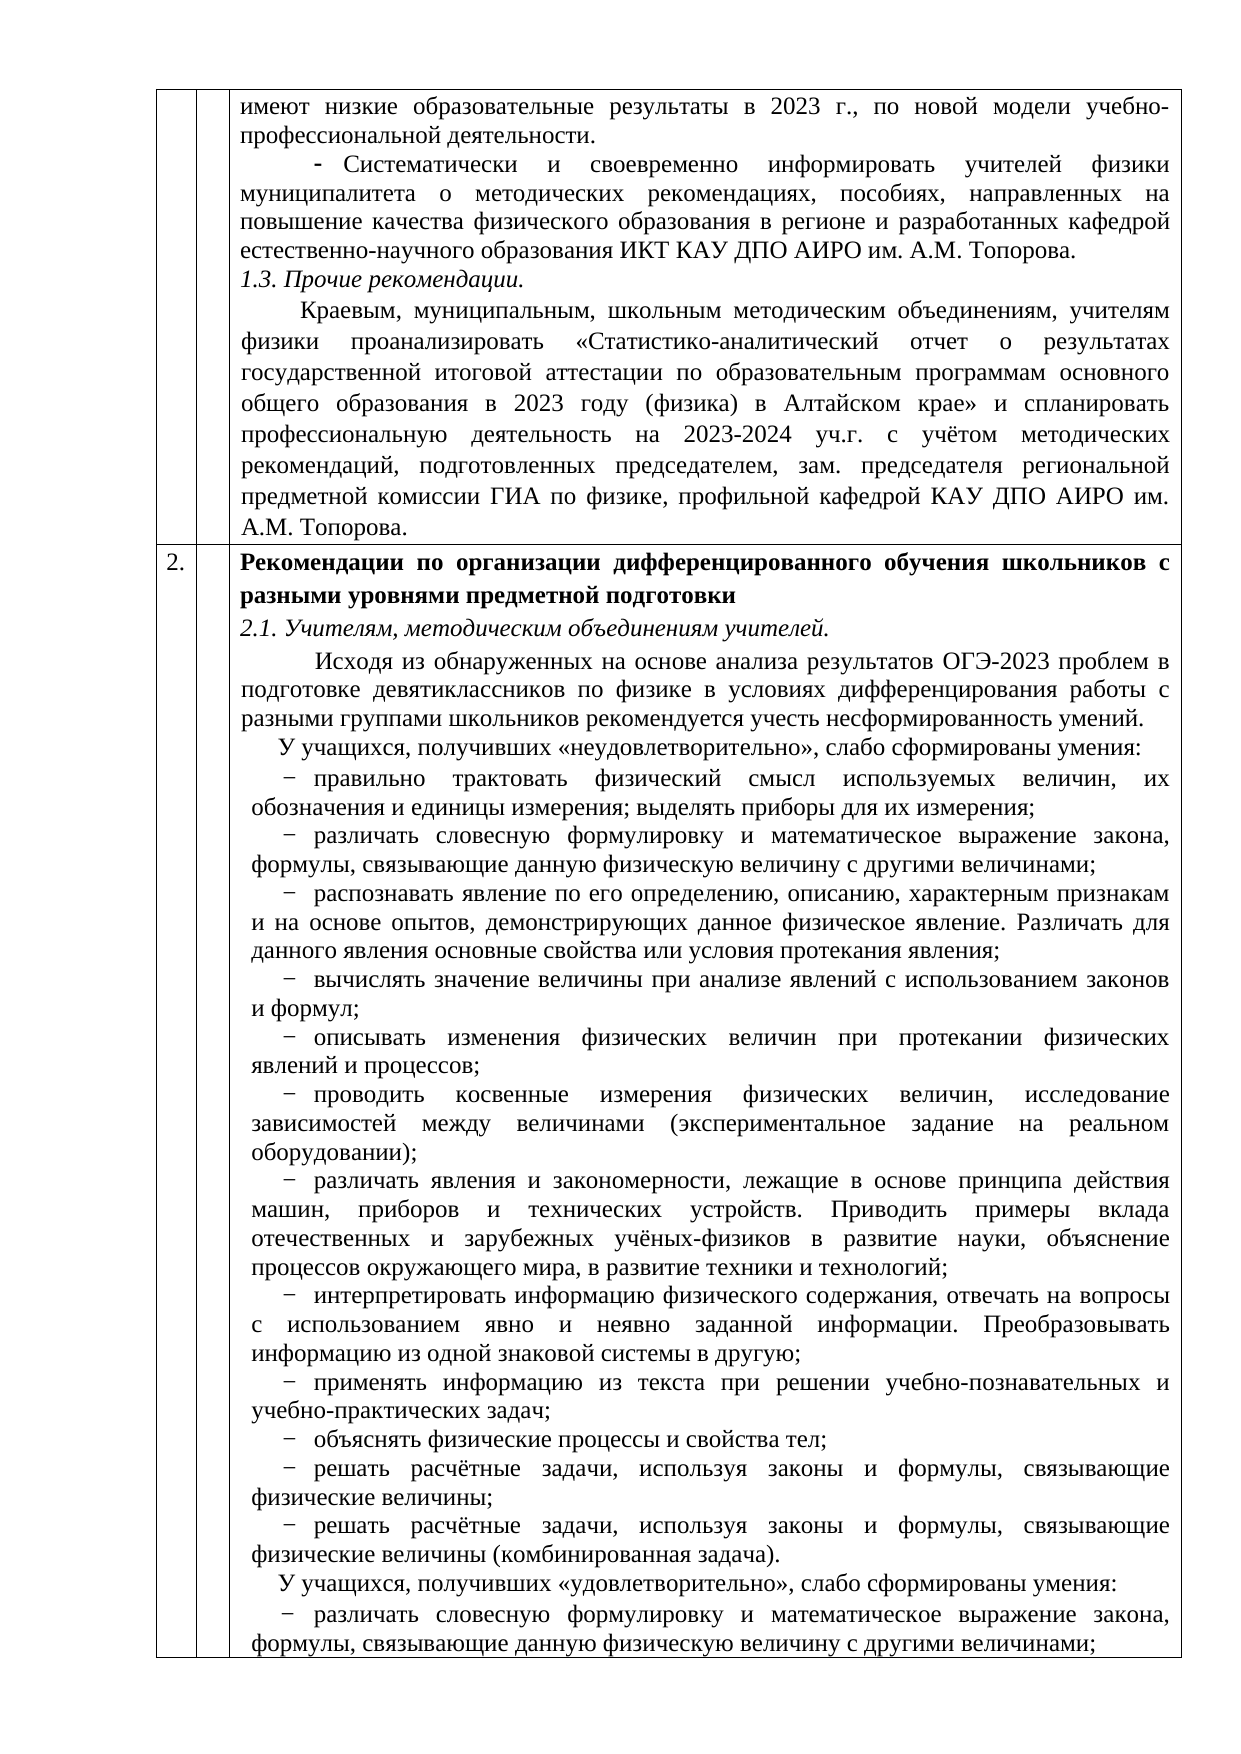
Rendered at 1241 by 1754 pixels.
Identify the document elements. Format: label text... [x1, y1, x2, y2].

table_cell [197, 545, 229, 1657]
table_cell 2. [157, 545, 196, 1657]
table_cell [197, 90, 229, 544]
table_cell 1. [157, 90, 196, 544]
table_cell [230, 545, 1181, 1657]
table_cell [230, 90, 1181, 544]
